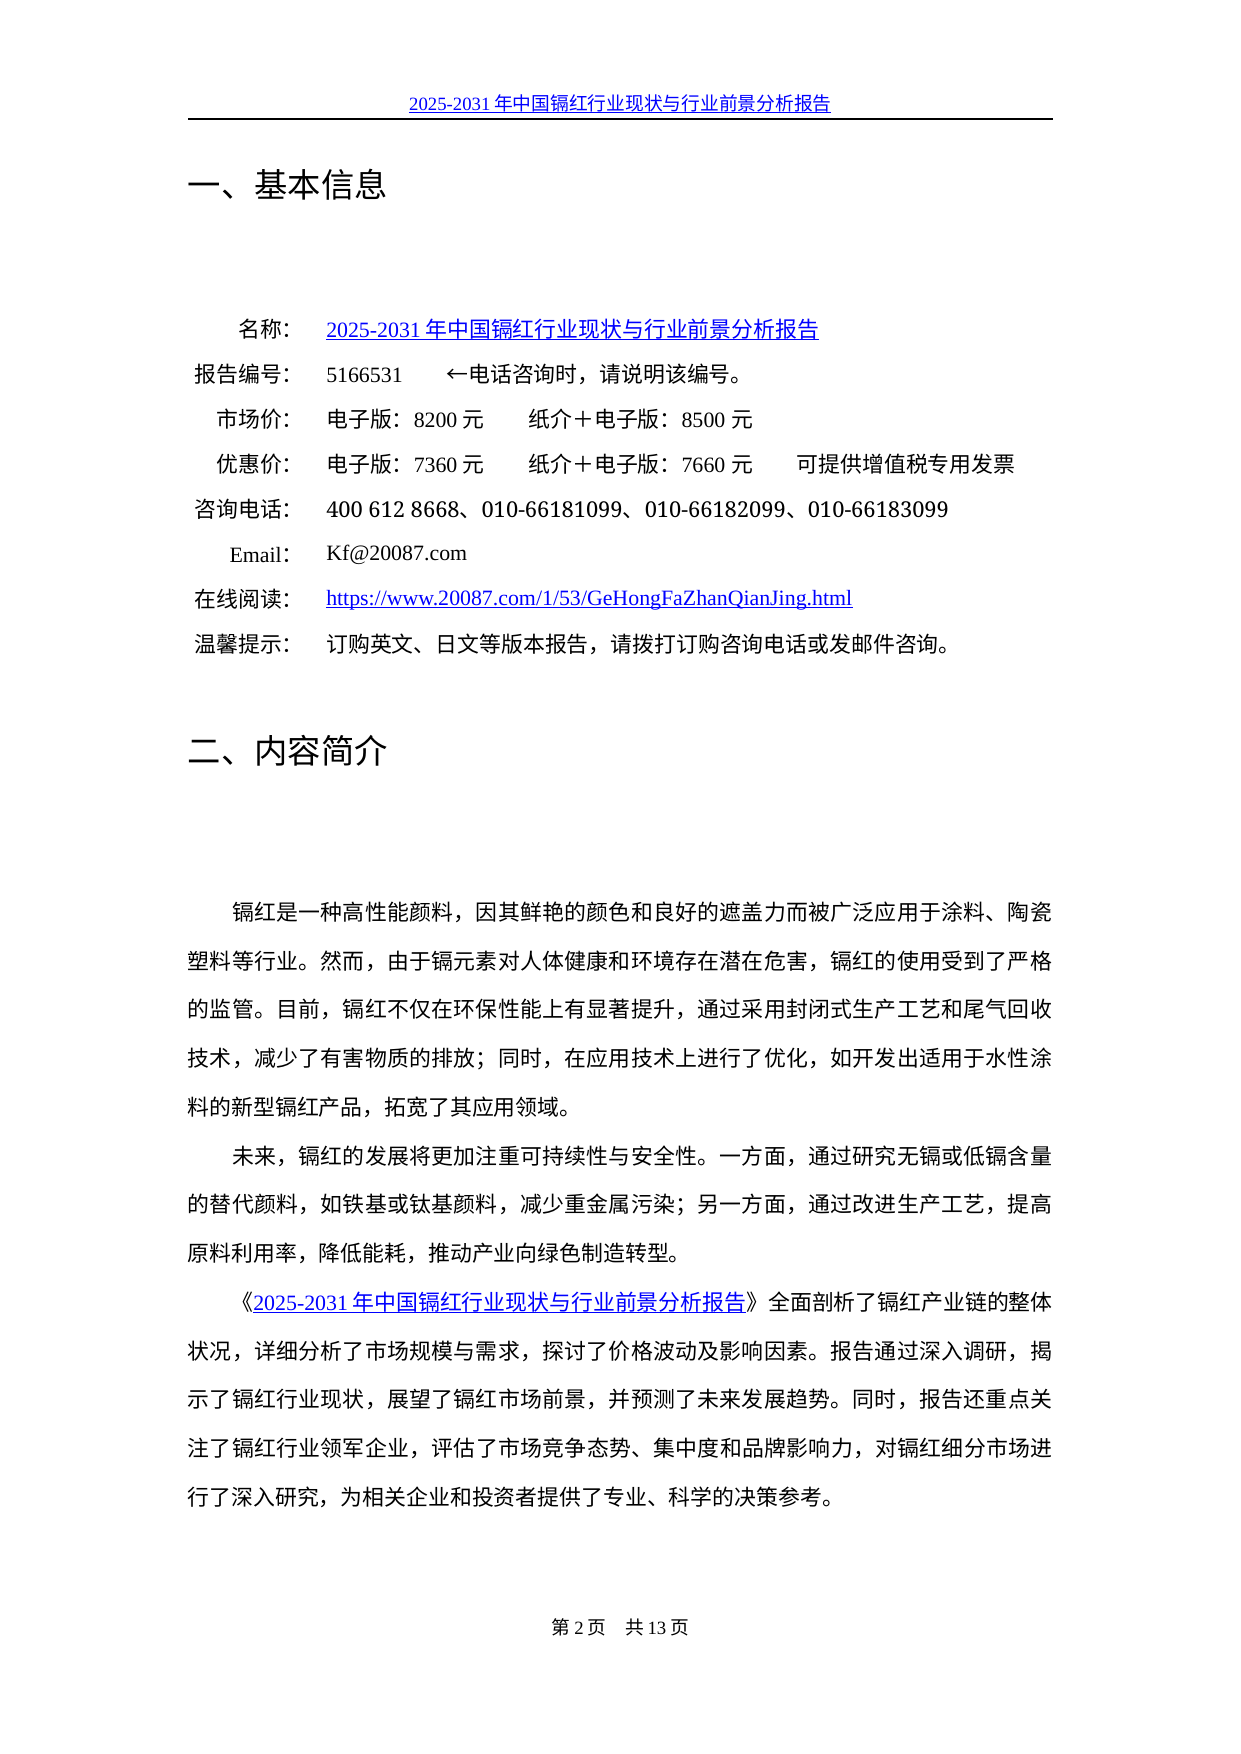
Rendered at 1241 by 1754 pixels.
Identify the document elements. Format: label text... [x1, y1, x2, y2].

table_cell 市场价： [167, 402, 315, 447]
table_cell 温馨提示： [167, 627, 315, 672]
table_cell 电子版：8200 元 纸介＋电子版：8500 元 [315, 402, 1073, 447]
table_cell 咨询电话： [167, 492, 315, 537]
table_header 名称： [167, 312, 315, 357]
table_cell 优惠价： [167, 447, 315, 492]
table_cell 报告编号： [167, 357, 315, 402]
table_cell [315, 582, 1073, 627]
table_cell 5166531 ←电话咨询时，请说明该编号。 [315, 357, 1073, 402]
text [187, 894, 1053, 1512]
title 二、内容简介 [187, 717, 1053, 782]
table_cell Kf@20087.com [315, 537, 1073, 582]
table_cell 订购英文、日文等版本报告，请拨打订购咨询电话或发邮件咨询。 [315, 627, 1073, 672]
table_cell 在线阅读： [167, 582, 315, 627]
table_cell 400 612 8668、010-66181099、010-66182099、010-66183099 [315, 492, 1073, 537]
table_cell Email： [167, 537, 315, 582]
table_cell 电子版：7360 元 纸介＋电子版：7660 元 可提供增值税专用发票 [315, 447, 1073, 492]
title 一、基本信息 [187, 150, 1053, 215]
table_header 2025-2031年中国镉红行业现状与行业前景分析报告 [315, 312, 1073, 357]
